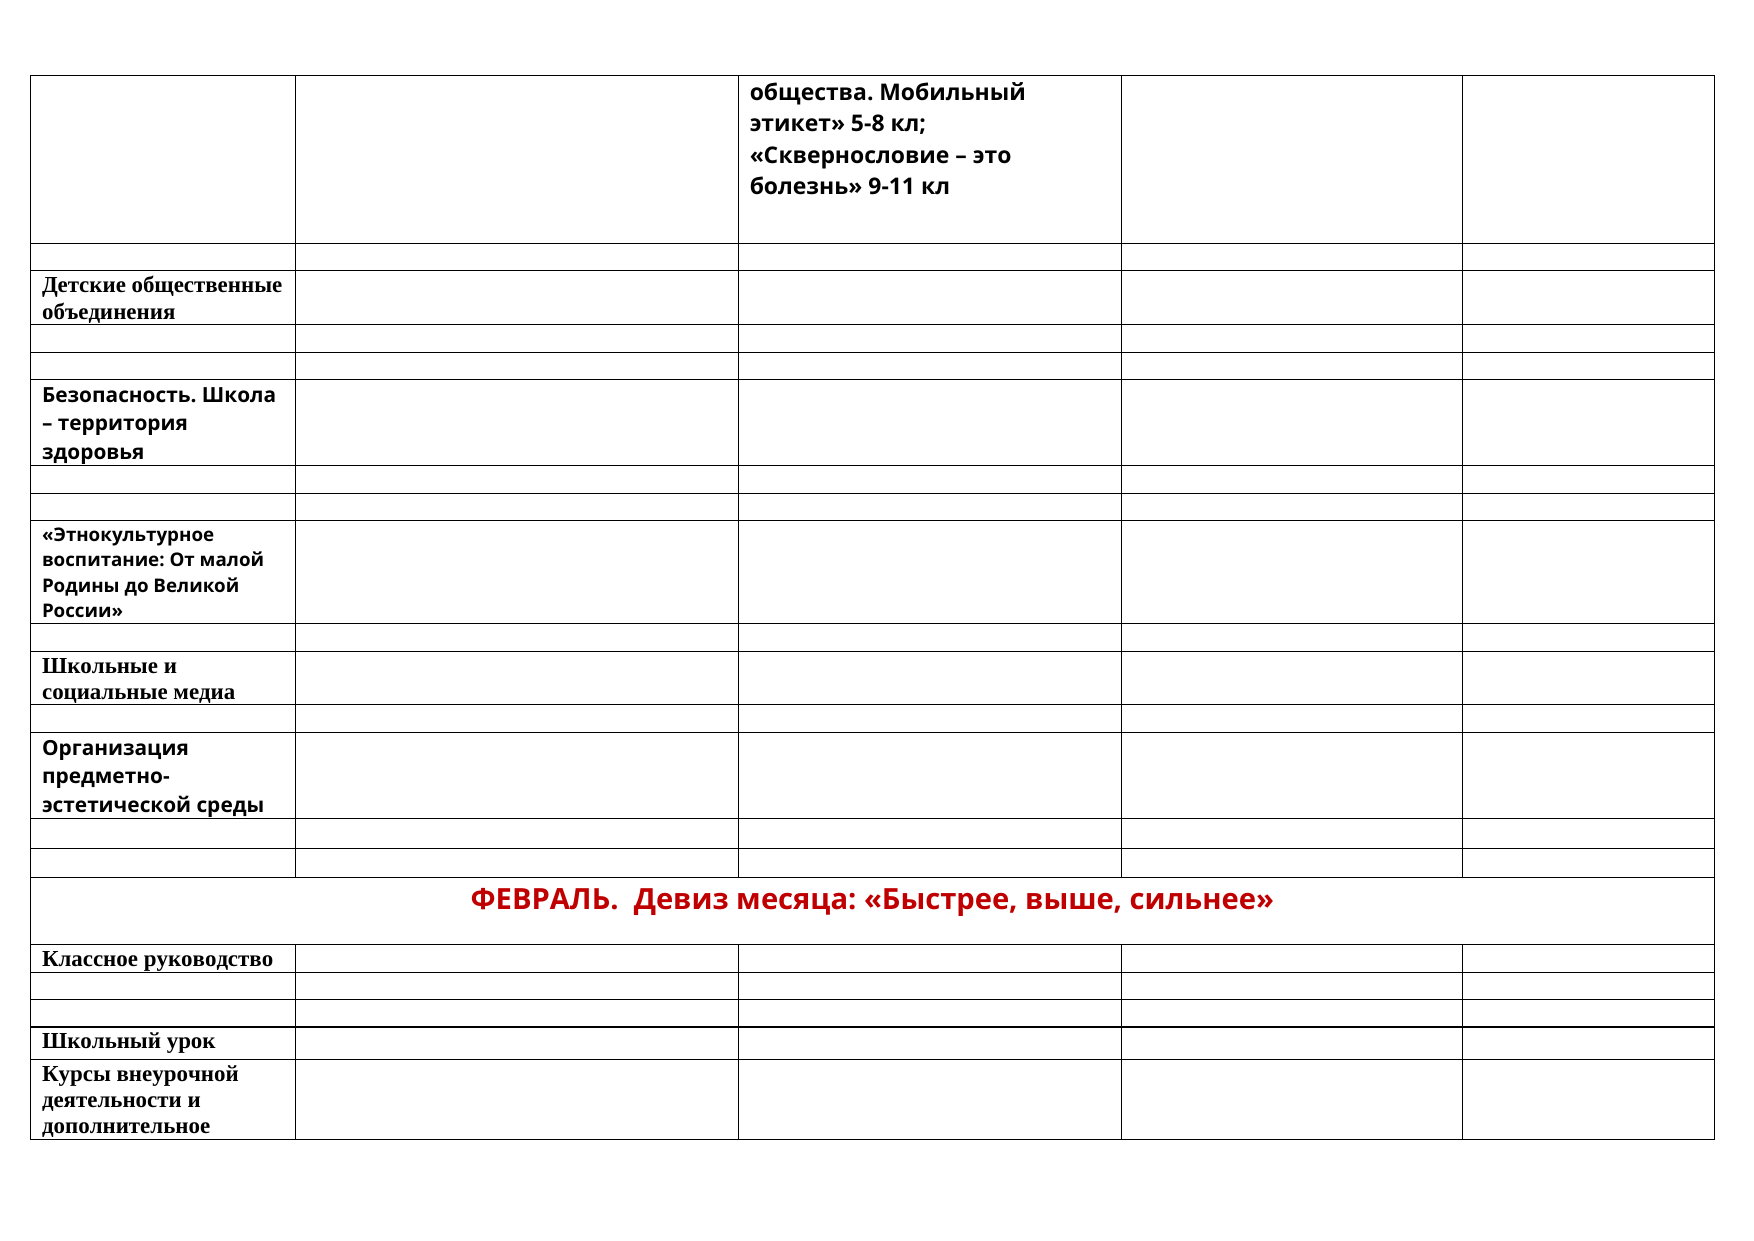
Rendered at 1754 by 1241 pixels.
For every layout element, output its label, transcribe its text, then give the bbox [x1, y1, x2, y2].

table_cell Детские общественные объединения [31, 271, 295, 324]
table_cell [739, 244, 1121, 270]
table_cell [1122, 624, 1462, 651]
table_cell [1122, 271, 1462, 324]
table_cell [31, 819, 295, 848]
table_cell [739, 945, 1121, 972]
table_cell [739, 76, 1121, 243]
table_cell [296, 521, 738, 623]
table_cell [296, 1028, 738, 1059]
table_cell [296, 244, 738, 270]
table_cell [1463, 1028, 1714, 1059]
table_cell [296, 705, 738, 732]
table_cell [1463, 76, 1714, 243]
table_cell [296, 1060, 738, 1139]
table_cell Классное руководство [31, 945, 295, 972]
table_cell [1122, 945, 1462, 972]
table_cell [296, 380, 738, 465]
table_cell [296, 849, 738, 877]
table_cell [739, 466, 1121, 493]
table_cell [1122, 380, 1462, 465]
table_cell [1122, 973, 1462, 999]
table_cell [739, 652, 1121, 704]
table_cell [296, 973, 738, 999]
table_cell [1122, 1028, 1462, 1059]
table_cell [296, 466, 738, 493]
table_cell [31, 1060, 295, 1139]
table_cell [739, 494, 1121, 520]
table_cell [1463, 945, 1714, 972]
table_cell [31, 325, 295, 352]
table_cell [1463, 244, 1714, 270]
table_cell [296, 353, 738, 379]
table_cell [739, 733, 1121, 818]
table_cell [1122, 494, 1462, 520]
table_cell [739, 1028, 1121, 1059]
table_cell [1463, 652, 1714, 704]
table_cell [1463, 1060, 1714, 1139]
table_cell [31, 705, 295, 732]
table_cell [296, 271, 738, 324]
table_cell [739, 271, 1121, 324]
table_cell [739, 1000, 1121, 1026]
table_cell [739, 380, 1121, 465]
table_cell [1463, 380, 1714, 465]
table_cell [1122, 76, 1462, 243]
table_cell [1122, 733, 1462, 818]
table_cell [1463, 325, 1714, 352]
table_cell [31, 973, 295, 999]
table_cell [296, 819, 738, 848]
table_cell [296, 76, 738, 243]
table_cell [31, 244, 295, 270]
table_cell [1122, 244, 1462, 270]
table_cell ФЕВРАЛЬ. Девиз месяца: «Быстрее, выше, сильнее» [31, 878, 1714, 944]
table_cell [1122, 1060, 1462, 1139]
table_cell [1463, 271, 1714, 324]
table_cell [1463, 466, 1714, 493]
table_cell [1122, 521, 1462, 623]
table_cell Безопасность. Школа – территория здоровья [31, 380, 295, 465]
table_cell [1463, 1000, 1714, 1026]
table_cell [296, 733, 738, 818]
table_cell [739, 819, 1121, 848]
table_cell [1122, 849, 1462, 877]
table_cell [1463, 973, 1714, 999]
table_cell Организация предметно-эстетической среды [31, 733, 295, 818]
table_cell [1122, 353, 1462, 379]
table_cell [1122, 325, 1462, 352]
table_cell [1463, 494, 1714, 520]
table_cell [1463, 733, 1714, 818]
table_cell [1122, 705, 1462, 732]
table_cell [296, 1000, 738, 1026]
table_cell [1122, 652, 1462, 704]
table_cell [31, 1000, 295, 1026]
table_cell [739, 521, 1121, 623]
table_cell [1122, 819, 1462, 848]
table_cell [739, 624, 1121, 651]
table_cell «Этнокультурное воспитание: От малой Родины до Великой России» [31, 521, 295, 623]
table_cell [31, 624, 295, 651]
table_cell [739, 1060, 1121, 1139]
table_cell [1463, 521, 1714, 623]
table_cell [1463, 819, 1714, 848]
table_cell [296, 945, 738, 972]
table_cell [1122, 1000, 1462, 1026]
table_cell [1463, 353, 1714, 379]
table_cell [31, 494, 295, 520]
table_cell [31, 466, 295, 493]
table_cell [31, 353, 295, 379]
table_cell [31, 76, 295, 243]
table_cell [739, 325, 1121, 352]
table_cell [296, 325, 738, 352]
table_cell [739, 705, 1121, 732]
table_cell [739, 849, 1121, 877]
table_cell [296, 624, 738, 651]
table_cell [1463, 849, 1714, 877]
table_cell [739, 973, 1121, 999]
table_cell [1122, 466, 1462, 493]
table_cell [31, 849, 295, 877]
table_cell [739, 353, 1121, 379]
table_cell Школьные и социальные медиа [31, 652, 295, 704]
table_cell [1463, 705, 1714, 732]
table_cell [296, 652, 738, 704]
table_cell [296, 494, 738, 520]
table_cell Школьный урок [31, 1028, 295, 1059]
table_cell [1463, 624, 1714, 651]
